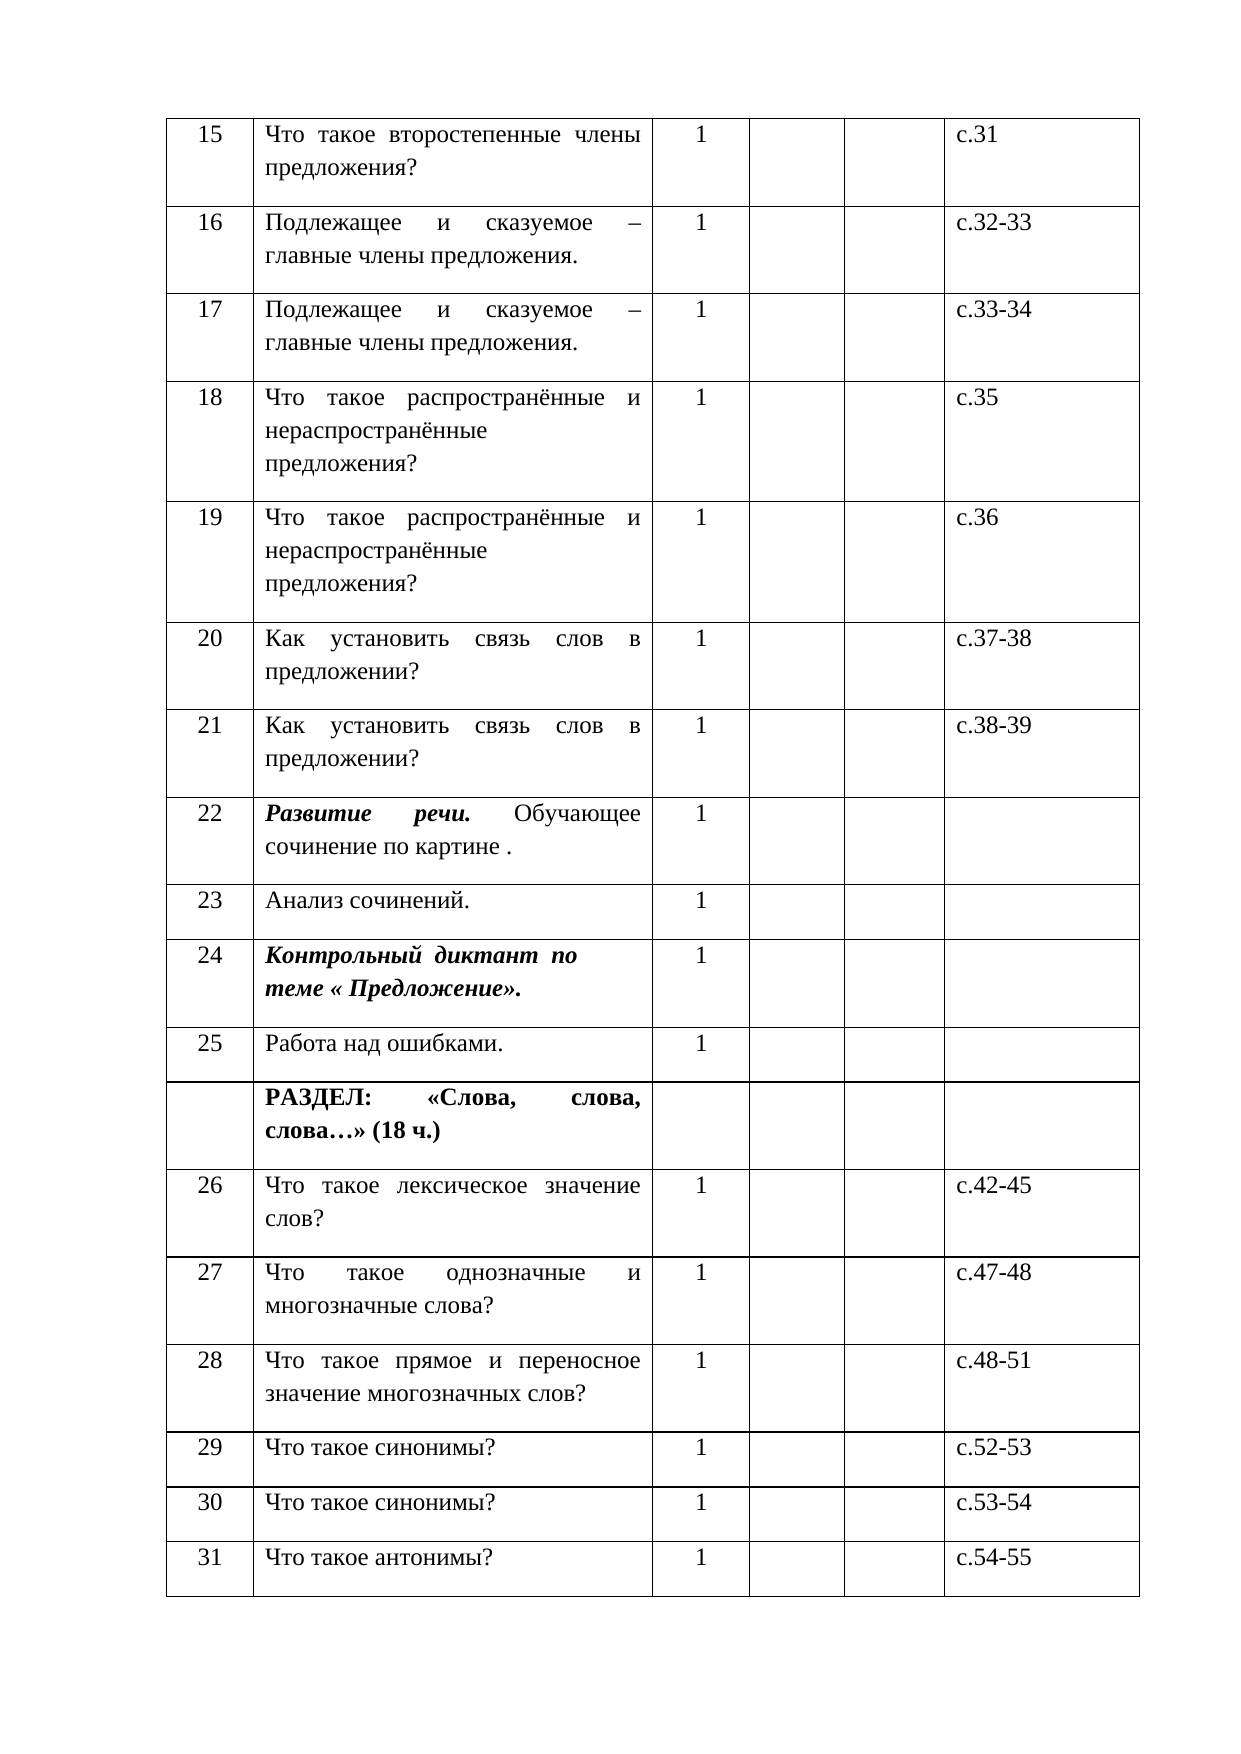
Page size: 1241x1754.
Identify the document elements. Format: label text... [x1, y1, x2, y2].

table_cell [945, 940, 1139, 1027]
table_cell Что такое второстепенные члены предложения? [254, 119, 652, 206]
table_cell [845, 623, 944, 709]
table_cell 20 [167, 623, 253, 709]
table_cell с.42-45 [945, 1170, 1139, 1256]
table_cell [750, 710, 844, 797]
table_cell Контрольный диктант по теме « Предложение». [254, 940, 652, 1027]
table_cell [945, 1028, 1139, 1081]
table_cell 24 [167, 940, 253, 1027]
table_cell [845, 798, 944, 884]
table_cell Что такое синонимы? [254, 1488, 652, 1541]
table_cell 21 [167, 710, 253, 797]
table_cell 18 [167, 382, 253, 501]
table_cell [945, 798, 1139, 884]
table_cell 1 [653, 623, 749, 709]
table_cell 15 [167, 119, 253, 206]
table_cell [845, 382, 944, 501]
table_cell [750, 1488, 844, 1541]
table_cell [845, 1028, 944, 1081]
table_cell 1 [653, 382, 749, 501]
table_cell [750, 1083, 844, 1169]
table_cell Что такое однозначные и многозначные слова? [254, 1258, 652, 1344]
table_cell с.38-39 [945, 710, 1139, 797]
table_cell [750, 885, 844, 939]
table_cell [845, 502, 944, 622]
table_cell [750, 382, 844, 501]
table_cell Подлежащее и сказуемое – главные члены предложения. [254, 294, 652, 381]
table_cell 23 [167, 885, 253, 939]
table_cell [845, 710, 944, 797]
table_cell Что такое лексическое значение слов? [254, 1170, 652, 1256]
table_cell 1 [653, 294, 749, 381]
table_cell [845, 207, 944, 293]
table_cell Что такое распространённые и нераспространённые предложения? [254, 502, 652, 622]
table_cell 1 [653, 1258, 749, 1344]
table_cell [653, 1083, 749, 1169]
table_cell [845, 885, 944, 939]
table_cell Что такое прямое и переносное значение многозначных слов? [254, 1345, 652, 1431]
table_cell 31 [167, 1542, 253, 1596]
table_cell [945, 1083, 1139, 1169]
table_cell 1 [653, 207, 749, 293]
table_cell [750, 1345, 844, 1431]
table_cell Что такое антонимы? [254, 1542, 652, 1596]
table_cell с.36 [945, 502, 1139, 622]
table_cell Что такое распространённые и нераспространённые предложения? [254, 382, 652, 501]
table_cell [167, 1083, 253, 1169]
table_cell [845, 119, 944, 206]
table_cell [845, 294, 944, 381]
table_cell 1 [653, 1028, 749, 1081]
table_cell [845, 1488, 944, 1541]
table_cell с.31 [945, 119, 1139, 206]
table_cell 29 [167, 1433, 253, 1486]
table_cell [945, 885, 1139, 939]
table_cell [845, 940, 944, 1027]
table_cell 25 [167, 1028, 253, 1081]
table_cell Что такое синонимы? [254, 1433, 652, 1486]
table_cell [845, 1170, 944, 1256]
table_cell 1 [653, 885, 749, 939]
table_cell 16 [167, 207, 253, 293]
table_cell [750, 623, 844, 709]
table_cell 1 [653, 502, 749, 622]
table_cell с.47-48 [945, 1258, 1139, 1344]
table_cell [750, 1433, 844, 1486]
table_cell [845, 1345, 944, 1431]
table_cell с.37-38 [945, 623, 1139, 709]
table_cell 1 [653, 1433, 749, 1486]
table_cell 28 [167, 1345, 253, 1431]
table_cell [845, 1258, 944, 1344]
table_cell 19 [167, 502, 253, 622]
table_cell Подлежащее и сказуемое – главные члены предложения. [254, 207, 652, 293]
table_cell [750, 1170, 844, 1256]
table_cell Как установить связь слов в предложении? [254, 623, 652, 709]
table_cell 1 [653, 1488, 749, 1541]
table_cell Развитие речи. Обучающее сочинение по картине . [254, 798, 652, 884]
table_cell [750, 1542, 844, 1596]
table_cell Анализ сочинений. [254, 885, 652, 939]
table_cell [750, 294, 844, 381]
table_cell [750, 940, 844, 1027]
table_cell с.35 [945, 382, 1139, 501]
table_cell 1 [653, 1345, 749, 1431]
table_cell [750, 207, 844, 293]
table_cell [845, 1542, 944, 1596]
table_cell с.54-55 [945, 1542, 1139, 1596]
table_cell 27 [167, 1258, 253, 1344]
table_cell 1 [653, 1542, 749, 1596]
table_cell Как установить связь слов в предложении? [254, 710, 652, 797]
table_cell с.48-51 [945, 1345, 1139, 1431]
table_cell 1 [653, 798, 749, 884]
table_cell с.33-34 [945, 294, 1139, 381]
table_cell с.32-33 [945, 207, 1139, 293]
table_cell 1 [653, 119, 749, 206]
table_cell 22 [167, 798, 253, 884]
table_cell [750, 502, 844, 622]
table_cell [750, 1028, 844, 1081]
table_cell [750, 1258, 844, 1344]
table_cell 1 [653, 1170, 749, 1256]
table_cell 30 [167, 1488, 253, 1541]
table_cell [845, 1433, 944, 1486]
table_cell [750, 798, 844, 884]
table_cell Работа над ошибками. [254, 1028, 652, 1081]
table_cell 17 [167, 294, 253, 381]
table_cell 1 [653, 710, 749, 797]
table_cell РАЗДЕЛ: «Слова, слова, слова…» (18 ч.) [254, 1083, 652, 1169]
table_cell [750, 119, 844, 206]
table_cell [845, 1083, 944, 1169]
table_cell с.52-53 [945, 1433, 1139, 1486]
table_cell 1 [653, 940, 749, 1027]
table_cell с.53-54 [945, 1488, 1139, 1541]
table_cell 26 [167, 1170, 253, 1256]
